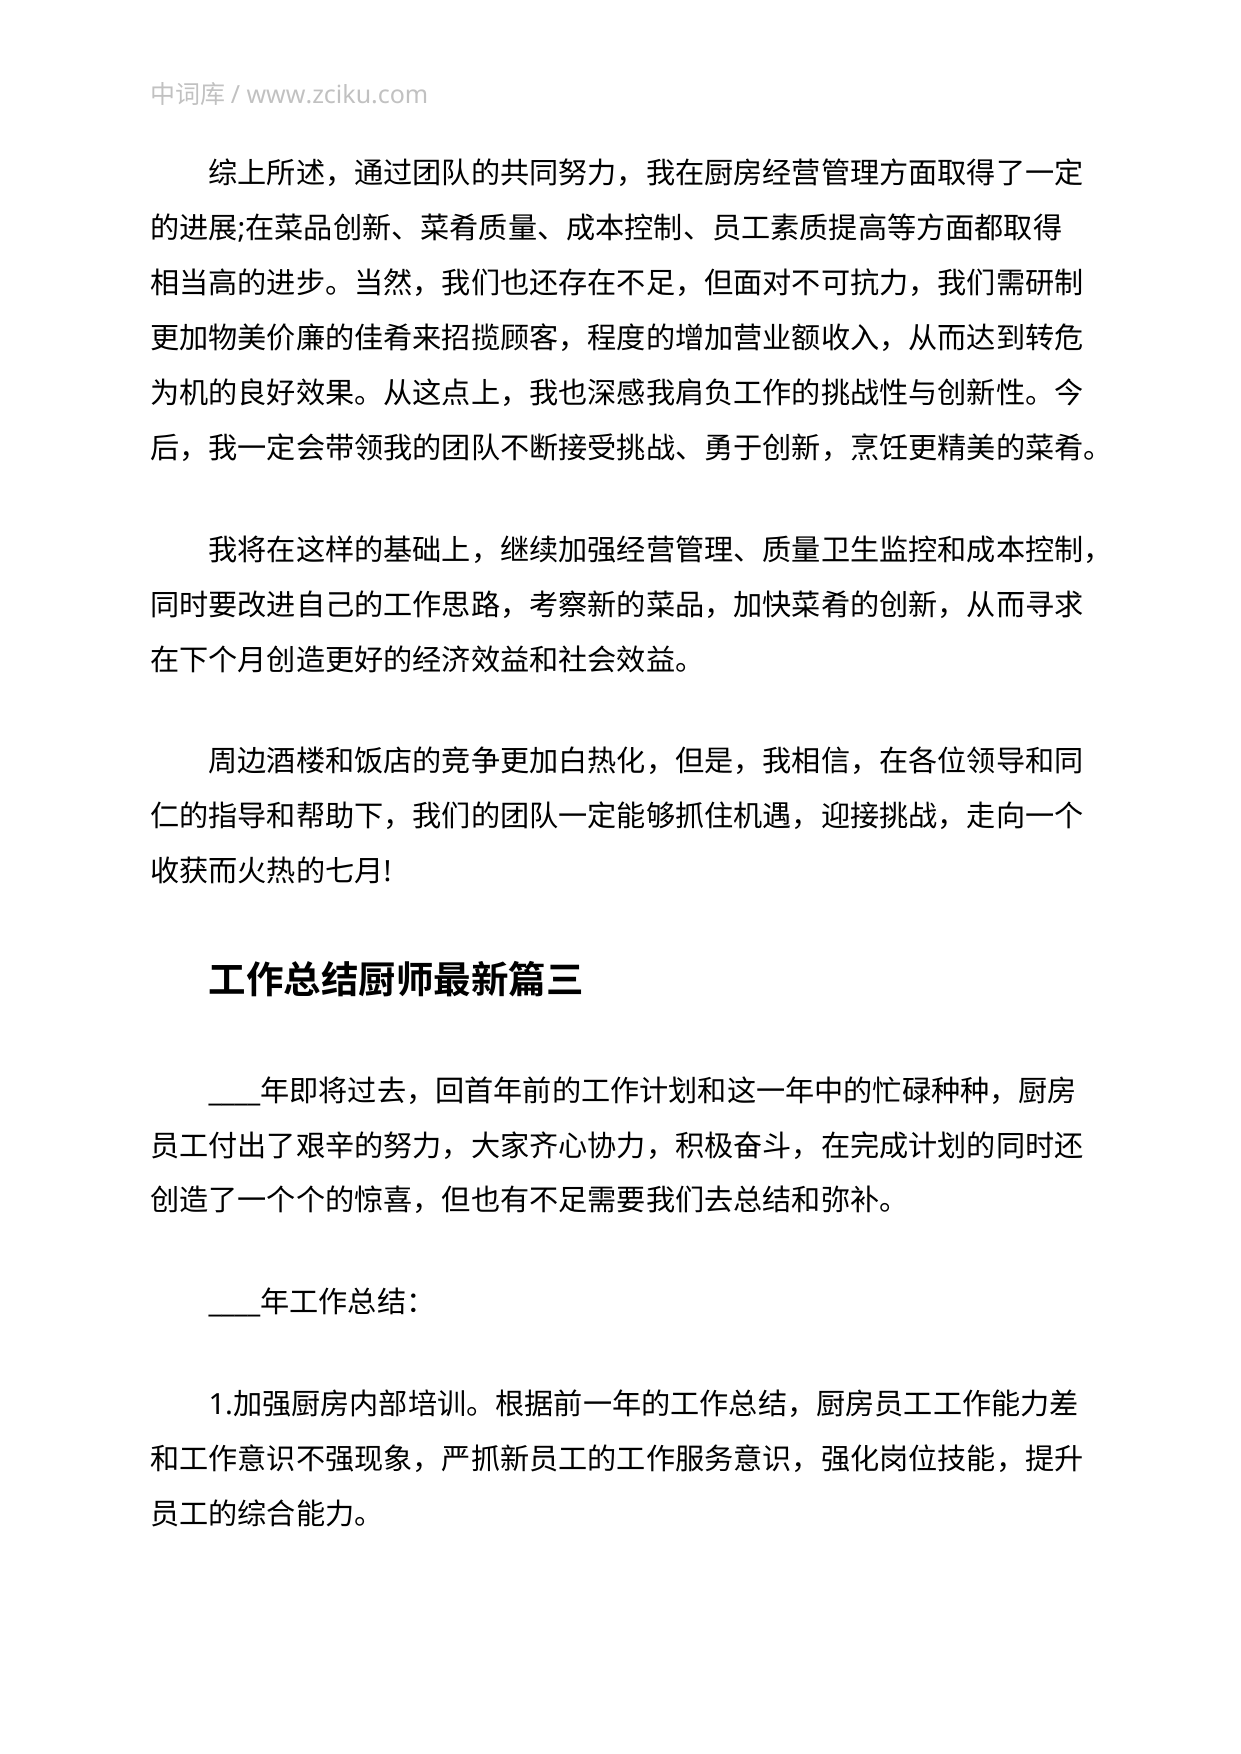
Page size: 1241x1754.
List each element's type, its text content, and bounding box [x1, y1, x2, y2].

text ____年即将过去，回首年前的工作计划和这一年中的忙碌种种，厨房员工付出了艰辛的努力，大家齐心协力，积极奋斗，在完成计划的同时还创造了一个个的惊喜，但也有不足需要我们去总结和弥补。 [150, 1067, 1090, 1219]
text ____年工作总结： [150, 1279, 1090, 1321]
text 周边酒楼和饭店的竞争更加白热化，但是，我相信，在各位领导和同仁的指导和帮助下，我们的团队一定能够抓住机遇，迎接挑战，走向一个收获而火热的七月! [150, 738, 1090, 890]
text 工作总结厨师最新篇三 [150, 950, 1090, 1004]
text 我将在这样的基础上，继续加强经营管理、质量卫生监控和成本控制，同时要改进自己的工作思路，考察新的菜品，加快菜肴的创新，从而寻求在下个月创造更好的经济效益和社会效益。 [150, 526, 1090, 678]
text 综上所述，通过团队的共同努力，我在厨房经营管理方面取得了一定的进展;在菜品创新、菜肴质量、成本控制、员工素质提高等方面都取得相当高的进步。当然，我们也还存在不足，但面对不可抗力，我们需研制更加物美价廉的佳肴来招揽顾客，程度的增加营业额收入，从而达到转危为机的良好效果。从这点上，我也深感我肩负工作的挑战性与创新性。今后，我一定会带领我的团队不断接受挑战、勇于创新，烹饪更精美的菜肴。 [150, 150, 1090, 467]
text 1.加强厨房内部培训。根据前一年的工作总结，厨房员工工作能力差和工作意识不强现象，严抓新员工的工作服务意识，强化岗位技能，提升员工的综合能力。 [150, 1381, 1090, 1533]
